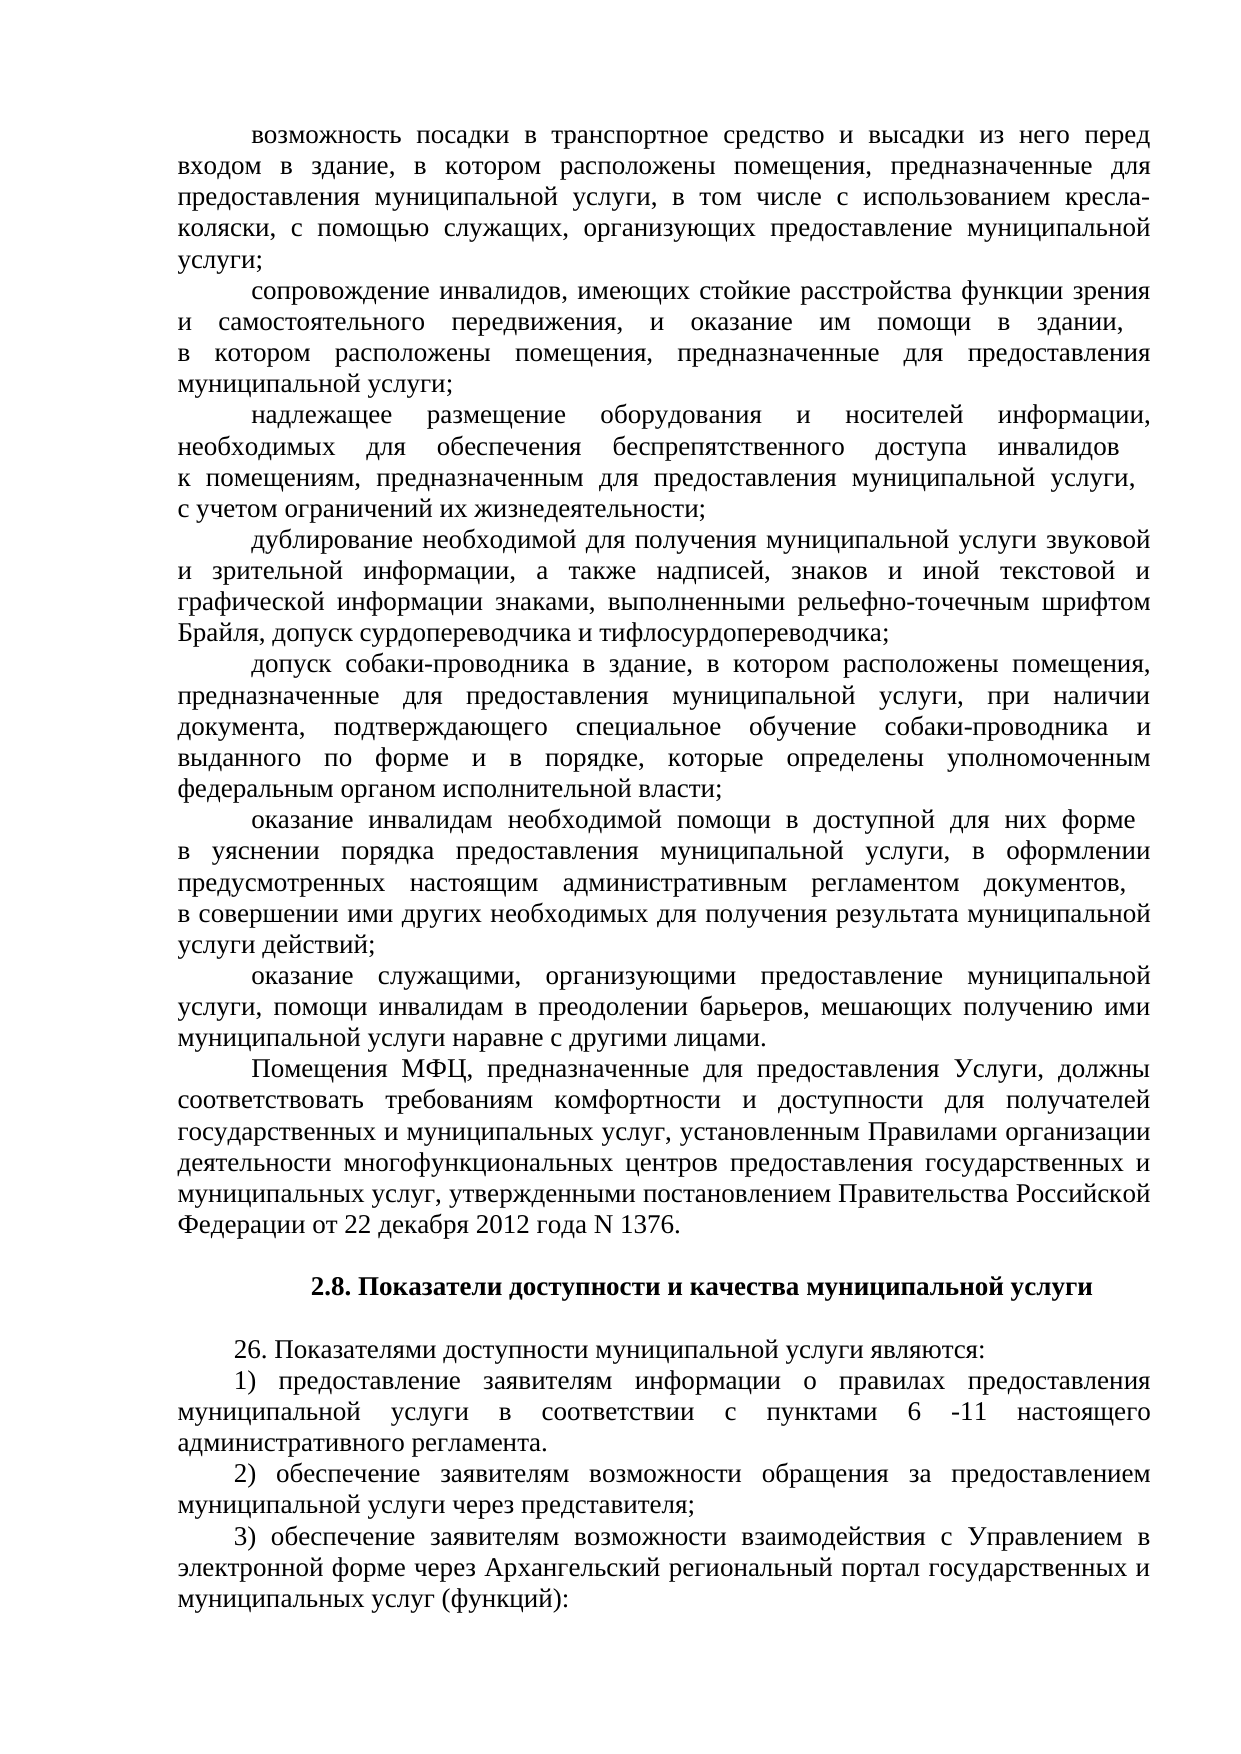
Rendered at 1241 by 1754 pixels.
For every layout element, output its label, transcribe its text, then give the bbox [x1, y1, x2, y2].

text возможность посадки в транспортное средство и высадки из него перед входом в здание, в котором расположены помещения, предназначенные для предоставления муниципальной услуги, в том числе с использованием кресла-коляски, с помощью служащих, организующих предоставление муниципальной услуги; [177, 118, 1152, 274]
text 2) обеспечение заявителям возможности обращения за предоставлением муниципальной услуги через представителя; [177, 1457, 1152, 1520]
text допуск собаки-проводника в здание, в котором расположены помещения, предназначенные для предоставления муниципальной услуги, при наличии документа, подтверждающего специальное обучение собаки-проводника и выданного по форме и в порядке, которые определены уполномоченным федеральным органом исполнительной власти; [177, 648, 1152, 803]
text оказание инвалидам необходимой помощи в доступной для них форме в уяснении порядка предоставления муниципальной услуги, в оформлении предусмотренных настоящим административным регламентом документов, в совершении ими других необходимых для получения результата муниципальной услуги действий; [177, 803, 1152, 959]
text 1) предоставление заявителям информации о правилах предоставления муниципальной услуги в соответствии с пунктами 6 -11 настоящего административного регламента. [177, 1364, 1152, 1457]
text 26. Показателями доступности муниципальной услуги являются: [177, 1333, 1152, 1364]
text оказание служащими, организующими предоставление муниципальной услуги, помощи инвалидам в преодолении барьеров, мешающих получению ими муниципальной услуги наравне с другими лицами. [177, 959, 1152, 1052]
text надлежащее размещение оборудования и носителей информации, необходимых для обеспечения беспрепятственного доступа инвалидов к помещениям, предназначенным для предоставления муниципальной услуги, с учетом ограничений их жизнедеятельности; [177, 398, 1152, 523]
text сопровождение инвалидов, имеющих стойкие расстройства функции зрения и самостоятельного передвижения, и оказание им помощи в здании, в котором расположены помещения, предназначенные для предоставления муниципальной услуги; [177, 274, 1152, 398]
text 2.8. Показатели доступности и качества муниципальной услуги [177, 1271, 1152, 1302]
text дублирование необходимой для получения муниципальной услуги звуковой и зрительной информации, а также надписей, знаков и иной текстовой и графической информации знаками, выполненными рельефно-точечным шрифтом Брайля, допуск сурдопереводчика и тифлосурдопереводчика; [177, 523, 1152, 648]
text Помещения МФЦ, предназначенные для предоставления Услуги, должны соответствовать требованиям комфортности и доступности для получателей государственных и муниципальных услуг, установленным Правилами организации деятельности многофункциональных центров предоставления государственных и муниципальных услуг, утвержденными постановлением Правительства Российской Федерации от 22 декабря 2012 года N 1376. [177, 1052, 1152, 1239]
text 3) обеспечение заявителям возможности взаимодействия с Управлением в электронной форме через Архангельский региональный портал государственных и муниципальных услуг (функций): [177, 1520, 1152, 1613]
